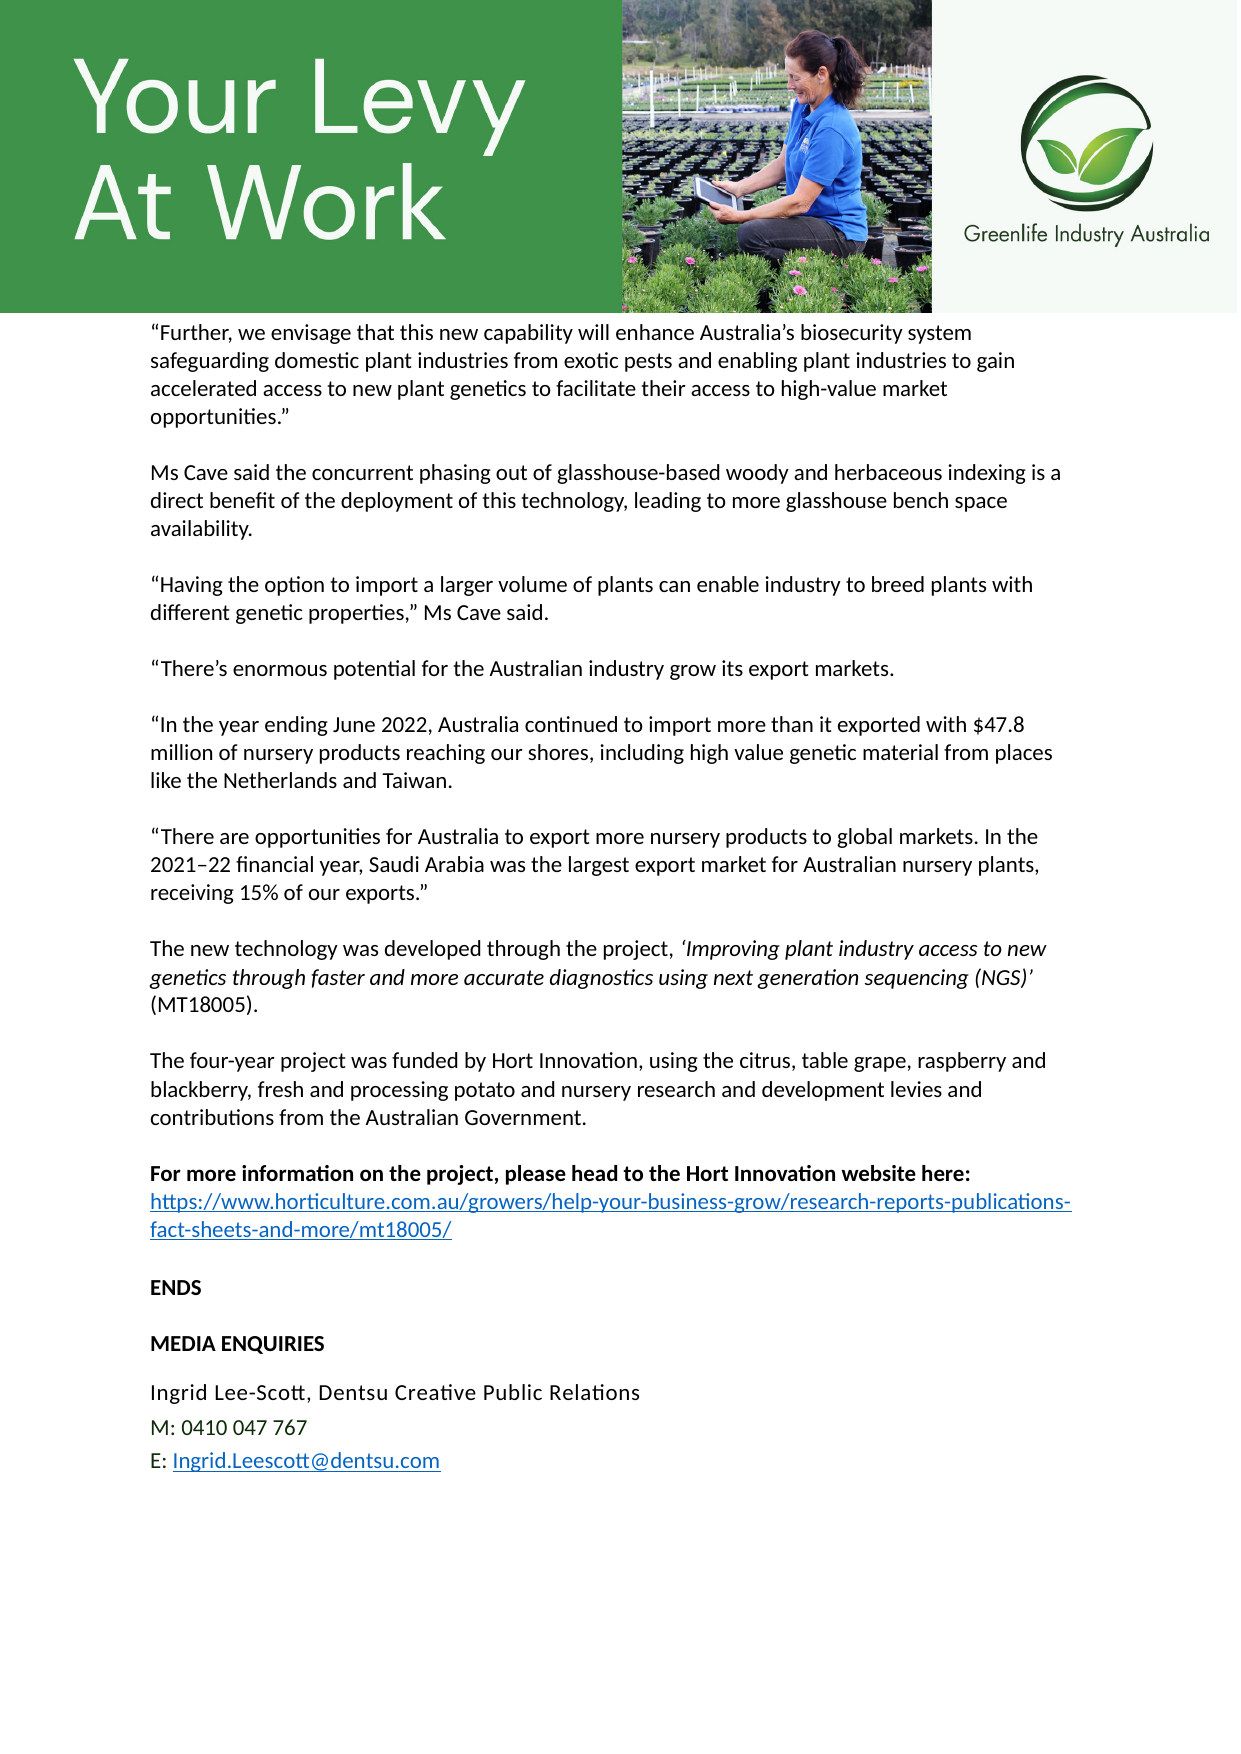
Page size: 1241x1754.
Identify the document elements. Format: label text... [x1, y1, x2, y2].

text The new technology was developed through the project, ‘Improving plant industry access to new genetics through faster and more accurate diagnostics using next generation sequencing (NGS)’ (MT18005). [150, 934, 1090, 1019]
picture [0, 0, 1236, 312]
text ENDS [150, 1273, 1090, 1301]
text Ingrid Lee-Scott, Dentsu Creative Public Relations M: 0410 047 767 E: Ingrid.Leescott@dentsu.com [150, 1378, 1090, 1474]
text “Having the option to import a larger volume of plants can enable industry to breed plants with different genetic properties,” Ms Cave said. [150, 570, 1090, 626]
text “There’s enormous potential for the Australian industry grow its export markets. [150, 654, 1090, 682]
text The four-year project was funded by Hort Innovation, using the citrus, table grape, raspberry and blackberry, fresh and processing potato and nursery research and development levies and contributions from the Australian Government. [150, 1047, 1090, 1131]
text “There are opportunities for Australia to export more nursery products to global markets. In the 2021–22 financial year, Saudi Arabia was the largest export market for Australian nursery plants, receiving 15% of our exports.” [150, 822, 1090, 907]
text For more information on the project, please head to the Hort Innovation website here: https://www.horticulture.com.au/growers/help-your-business-grow/research-reports-publications-fact-sheets-and-more/mt18005/ [150, 1159, 1090, 1243]
text “In the year ending June 2022, Australia continued to import more than it exported with $47.8 million of nursery products reaching our shores, including high value genetic material from places like the Netherlands and Taiwan. [150, 710, 1090, 794]
text MEDIA ENQUIRIES [150, 1329, 1090, 1357]
text “Further, we envisage that this new capability will enhance Australia’s biosecurity system safeguarding domestic plant industries from exotic pests and enabling plant industries to gain accelerated access to new plant genetics to facilitate their access to high-value market opportunities.” [150, 312, 1090, 430]
text Ms Cave said the concurrent phasing out of glasshouse-based woody and herbaceous indexing is a direct benefit of the deployment of this technology, leading to more glasshouse bench space availability. [150, 458, 1090, 542]
